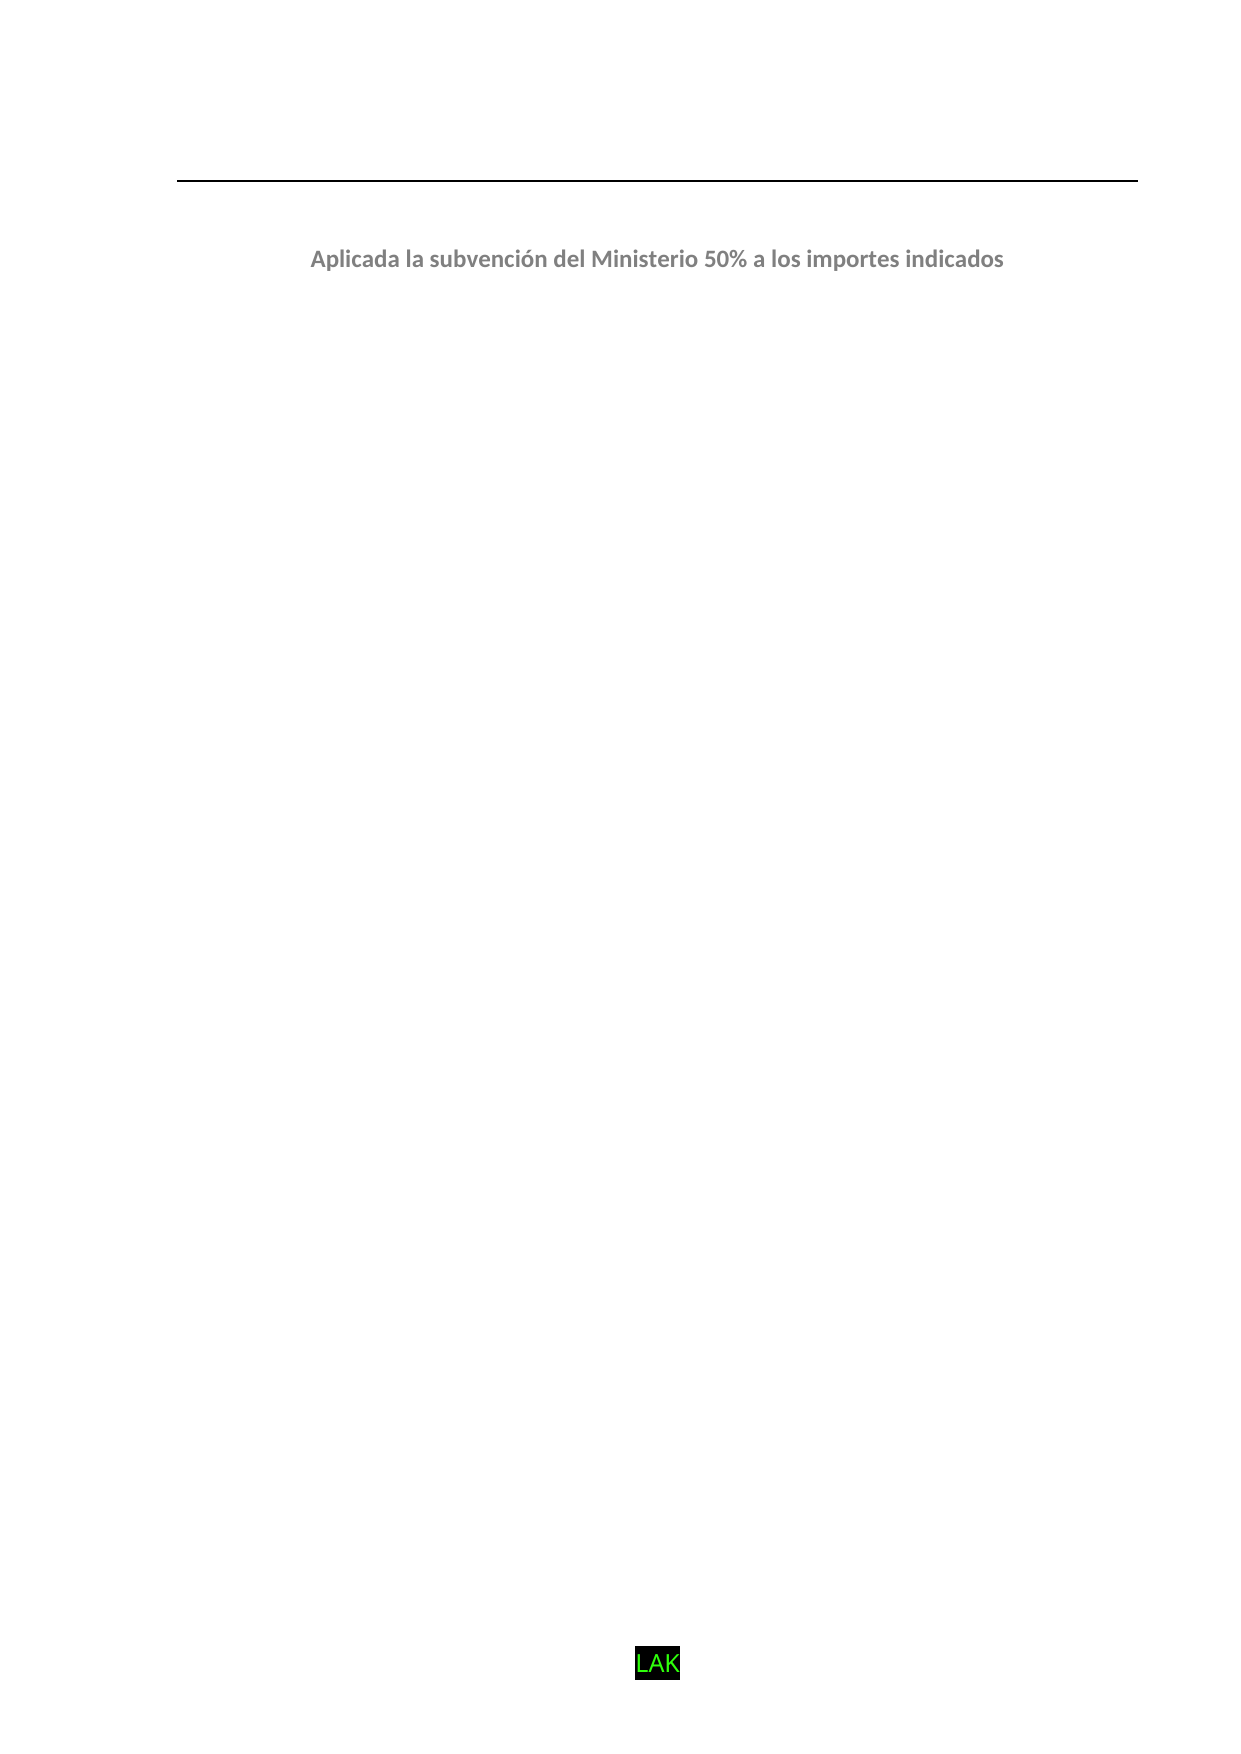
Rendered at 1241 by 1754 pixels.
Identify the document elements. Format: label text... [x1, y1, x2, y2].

text Aplicada la subvención del Ministerio 50% a los importes indicados [177, 243, 1138, 273]
